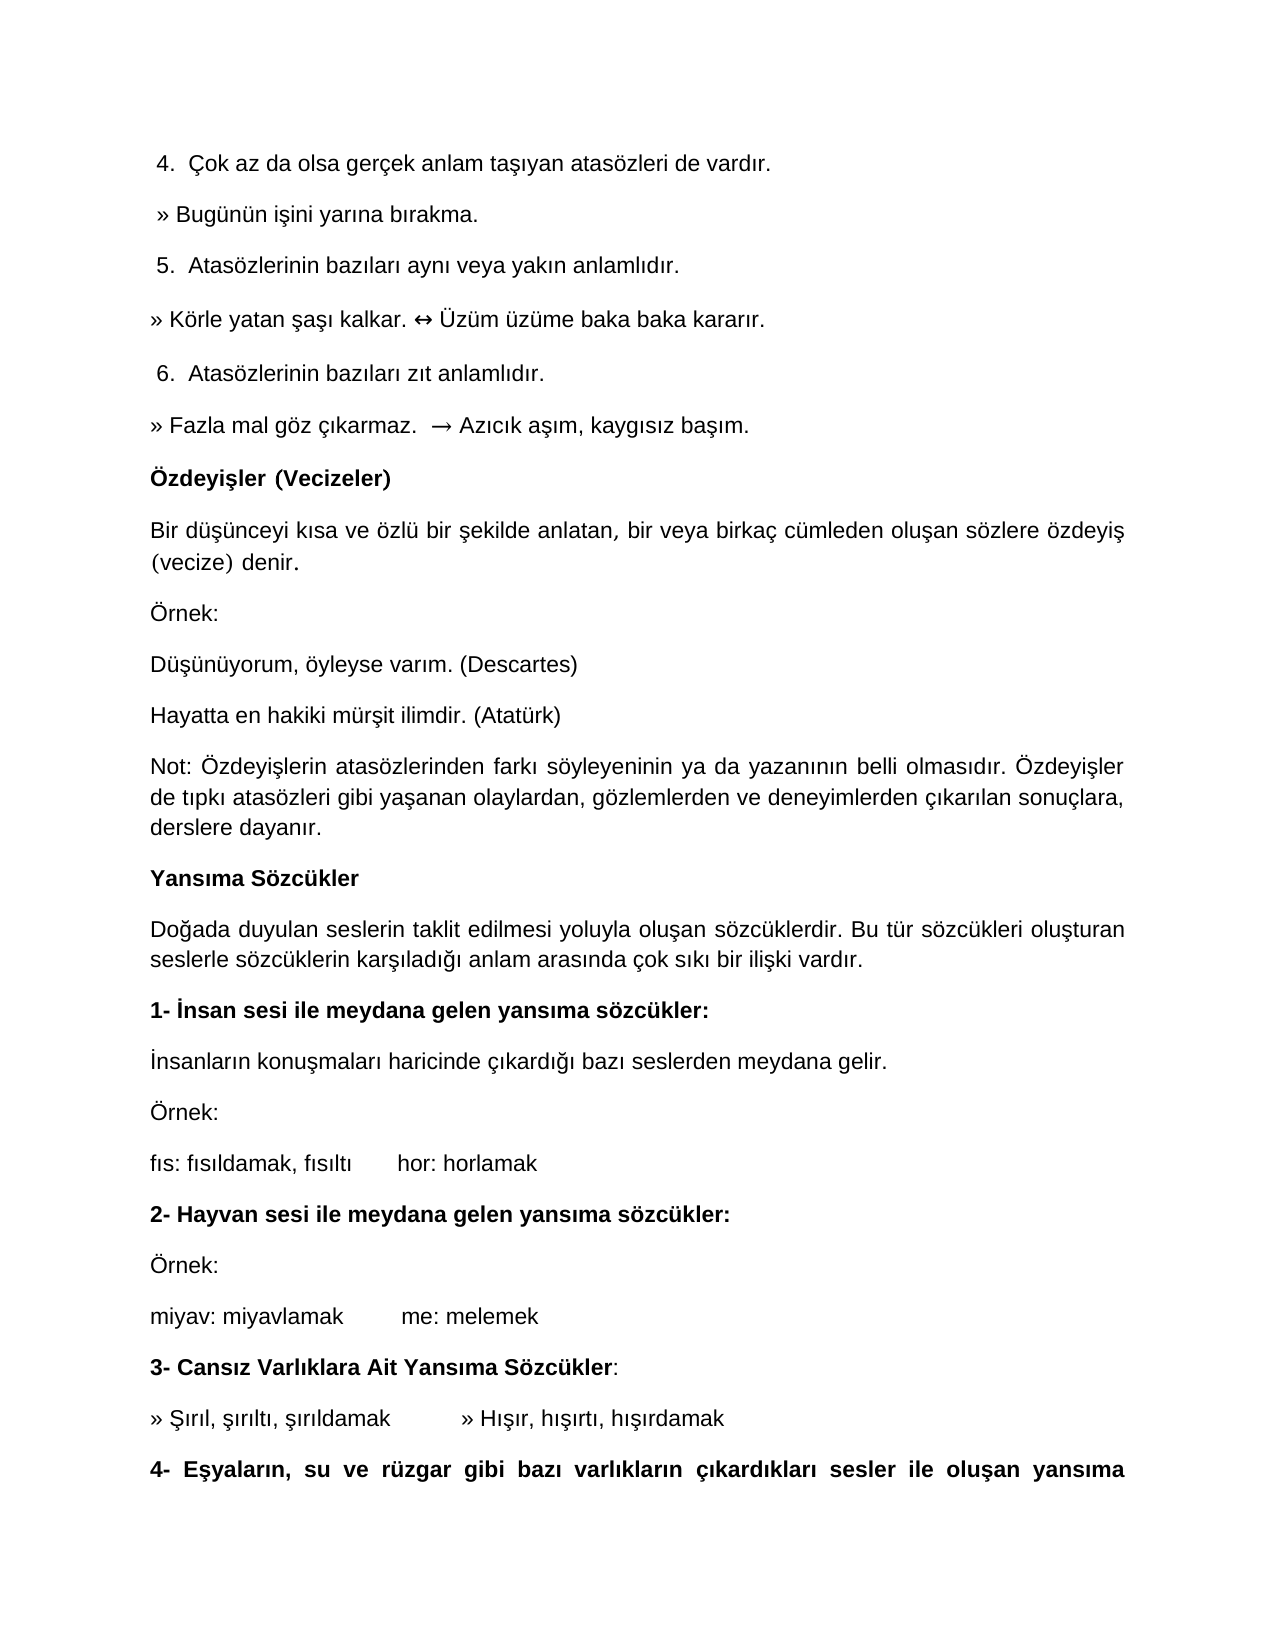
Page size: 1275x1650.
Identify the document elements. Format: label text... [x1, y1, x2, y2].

text Doğada duyulan seslerin taklit edilmesi yoluyla oluşan sözcüklerdir. Bu tür sözcükleri oluşturan seslerle sözcüklerin karşıladığı anlam arasında çok sıkı bir ilişki vardır. [150, 916, 1125, 972]
text 3- Cansız Varlıklara Ait Yansıma Sözcükler: [150, 1354, 1125, 1381]
text Yansıma Sözcükler [150, 865, 1125, 891]
text Özdeyişler (Vecizeler) [150, 463, 1125, 491]
text 4. Çok az da olsa gerçek anlam taşıyan atasözleri de vardır. [150, 150, 1125, 176]
text Örnek: [150, 600, 1125, 626]
text » Fazla mal göz çıkarmaz. → Azıcık aşım, kaygısız başım. [150, 411, 1125, 438]
text 6. Atasözlerinin bazıları zıt anlamlıdır. [150, 360, 1125, 386]
text 2- Hayvan sesi ile meydana gelen yansıma sözcükler: [150, 1201, 1125, 1227]
text Hayatta en hakiki mürşit ilimdir. (Atatürk) [150, 702, 1125, 728]
text » Körle yatan şaşı kalkar. ↔ Üzüm üzüme baka baka kararır. [150, 303, 1125, 334]
text Düşünüyorum, öyleyse varım. (Descartes) [150, 651, 1125, 677]
text Not: Özdeyişlerin atasözlerinden farkı söyleyeninin ya da yazanının belli olmasıdır. Özdeyişler de tıpkı atasözleri gibi yaşanan olaylardan, gözlemlerden ve deneyimlerden çıkarılan sonuçlara, derslere dayanır. [150, 753, 1125, 840]
text 5. Atasözlerinin bazıları aynı veya yakın anlamlıdır. [150, 252, 1125, 278]
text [150, 1456, 1125, 1483]
text miyav: miyavlamak me: melemek [150, 1303, 1125, 1329]
text 1- İnsan sesi ile meydana gelen yansıma sözcükler: [150, 997, 1125, 1023]
text » Şırıl, şırıltı, şırıldamak » Hışır, hışırtı, hışırdamak [150, 1405, 1125, 1432]
text İnsanların konuşmaları haricinde çıkardığı bazı seslerden meydana gelir. [150, 1048, 1125, 1074]
text » Bugünün işini yarına bırakma. [150, 201, 1125, 227]
text Örnek: [150, 1252, 1125, 1278]
text Bir düşünceyi kısa ve özlü bir şekilde anlatan, bir veya birkaç cümleden oluşan sözlere özdeyiş (vecize) denir. [150, 516, 1125, 575]
text fıs: fısıldamak, fısıltı hor: horlamak [150, 1150, 1125, 1176]
text Örnek: [150, 1099, 1125, 1125]
